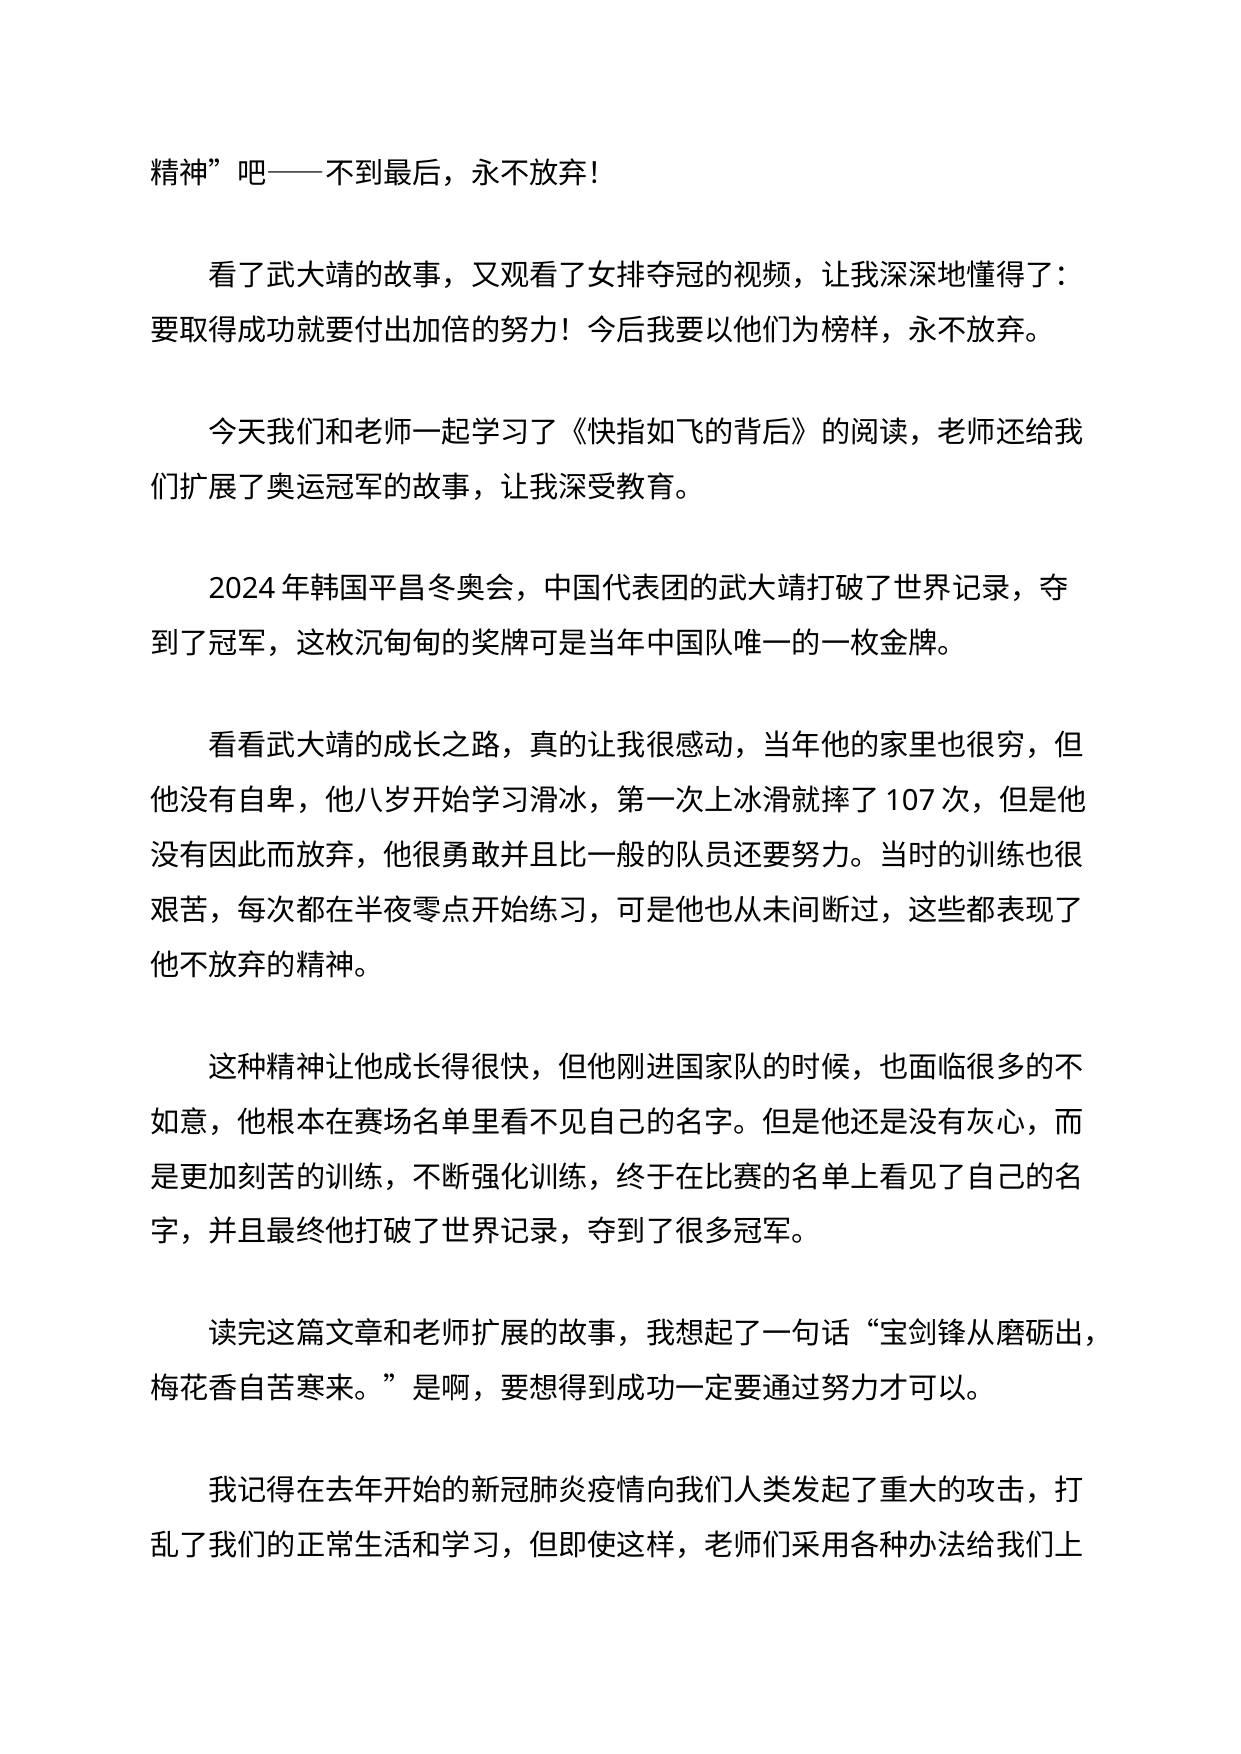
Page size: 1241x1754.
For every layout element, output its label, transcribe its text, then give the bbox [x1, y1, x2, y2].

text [150, 1466, 1090, 1564]
text 看了武大靖的故事，又观看了女排夺冠的视频，让我深深地懂得了：要取得成功就要付出加倍的努力！今后我要以他们为榜样，永不放弃。 [150, 252, 1090, 349]
text 2024年韩国平昌冬奥会，中国代表团的武大靖打破了世界记录，夺到了冠军，这枚沉甸甸的奖牌可是当年中国队唯一的一枚金牌。 [150, 565, 1090, 662]
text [150, 150, 1090, 192]
text 今天我们和老师一起学习了《快指如飞的背后》的阅读，老师还给我们扩展了奥运冠军的故事，让我深受教育。 [150, 408, 1090, 506]
text 这种精神让他成长得很快，但他刚进国家队的时候，也面临很多的不如意，他根本在赛场名单里看不见自己的名字。但是他还是没有灰心，而是更加刻苦的训练，不断强化训练，终于在比赛的名单上看见了自己的名字，并且最终他打破了世界记录，夺到了很多冠军。 [150, 1043, 1090, 1250]
text 看看武大靖的成长之路，真的让我很感动，当年他的家里也很穷，但他没有自卑，他八岁开始学习滑冰，第一次上冰滑就摔了107次，但是他没有因此而放弃，他很勇敢并且比一般的队员还要努力。当时的训练也很艰苦，每次都在半夜零点开始练习，可是他也从未间断过，这些都表现了他不放弃的精神。 [150, 722, 1090, 984]
text 读完这篇文章和老师扩展的故事，我想起了一句话“宝剑锋从磨砺出，梅花香自苦寒来。”是啊，要想得到成功一定要通过努力才可以。 [150, 1310, 1090, 1407]
